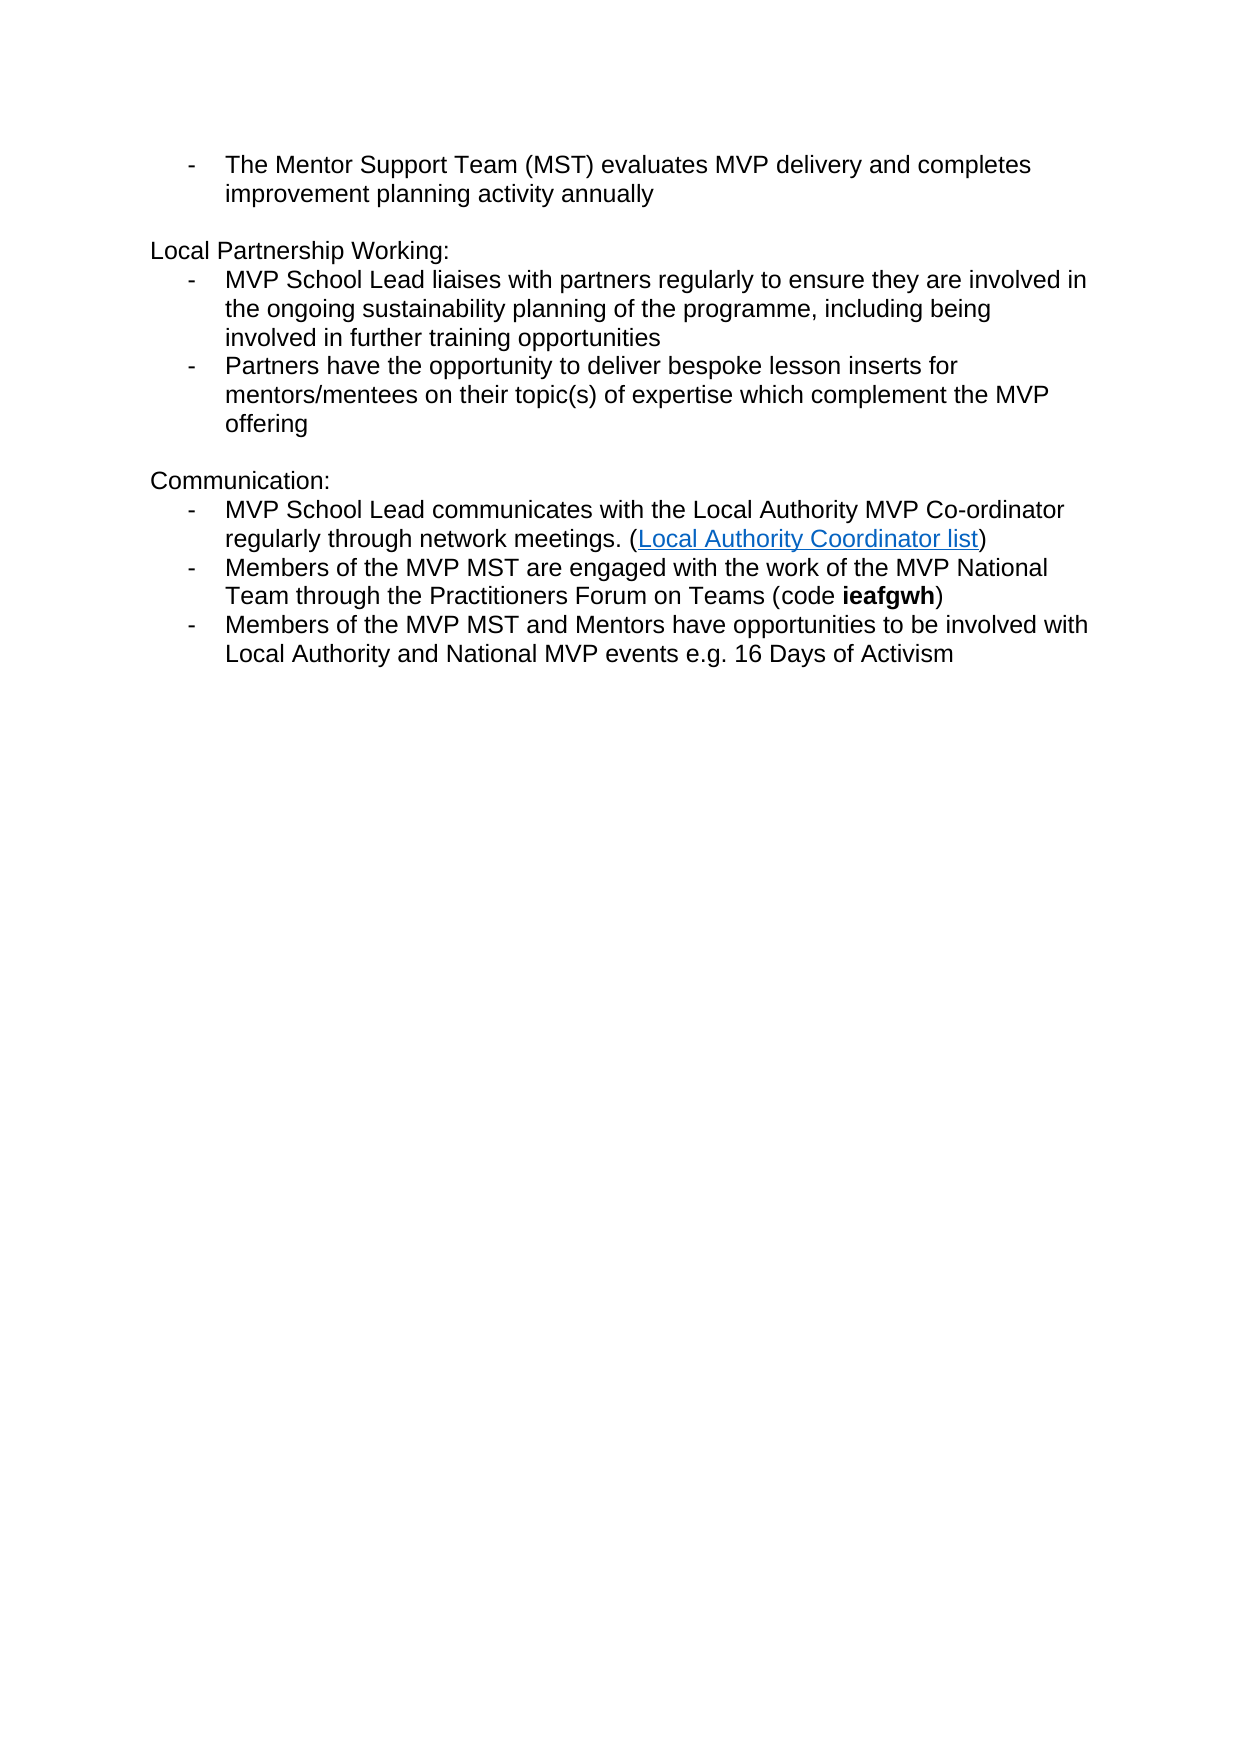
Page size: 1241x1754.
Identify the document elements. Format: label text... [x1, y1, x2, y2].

list MVP School Lead communicates with the Local Authority MVP Co-ordinator regularly through network meetings. (Local Authority Coordinator list) [187, 495, 1090, 552]
text Local Partnership Working: [150, 236, 1090, 265]
list Members of the MVP MST are engaged with the work of the MVP National Team through the Practitioners Forum on Teams (code ieafgwh) [187, 552, 1090, 610]
list Partners have the opportunity to deliver bespoke lesson inserts for mentors/mentees on their topic(s) of expertise which complement the MVP offering [187, 351, 1090, 437]
list MVP School Lead liaises with partners regularly to ensure they are involved in the ongoing sustainability planning of the programme, including being involved in further training opportunities [187, 265, 1090, 351]
list The Mentor Support Team (MST) evaluates MVP delivery and completes improvement planning activity annually [187, 150, 1090, 207]
text Communication: [150, 466, 1090, 495]
list Members of the MVP MST and Mentors have opportunities to be involved with Local Authority and National MVP events e.g. 16 Days of Activism [187, 610, 1090, 667]
